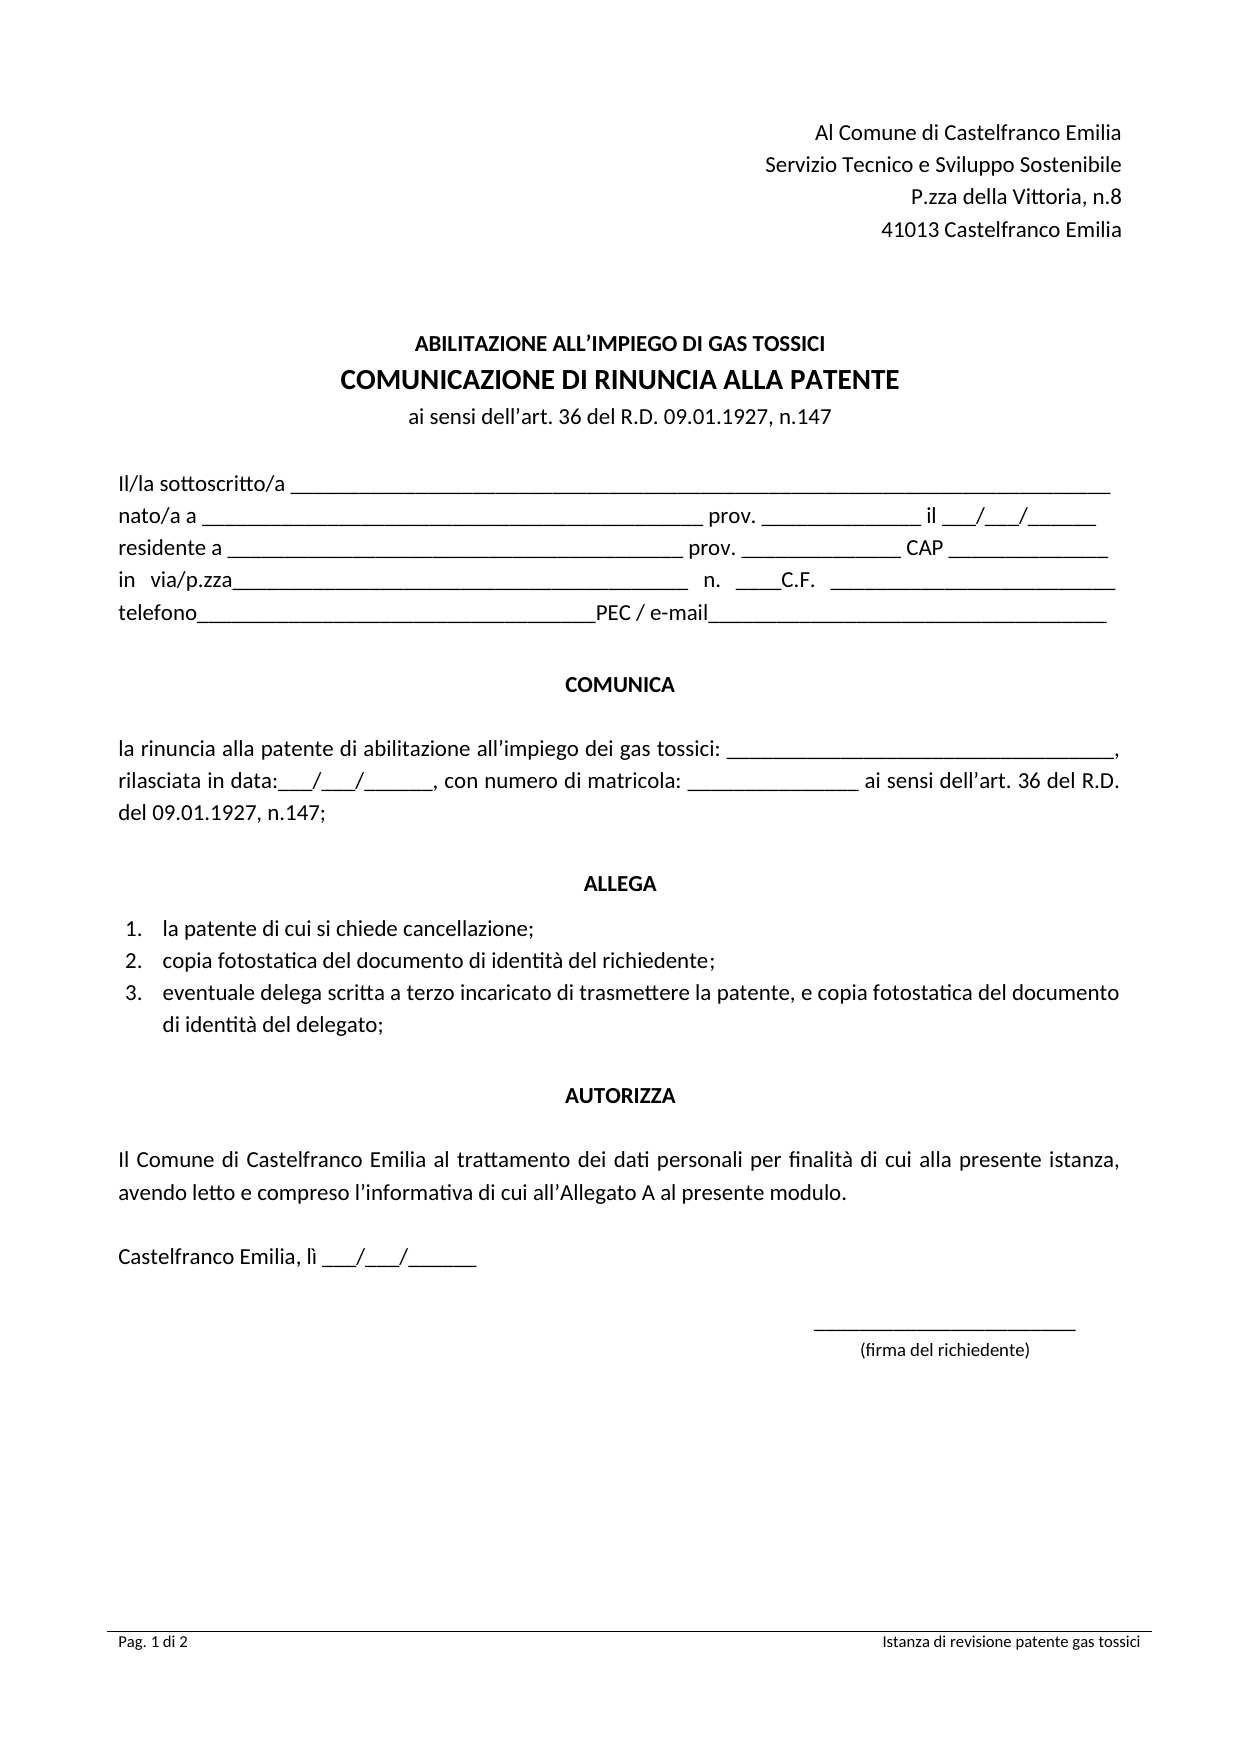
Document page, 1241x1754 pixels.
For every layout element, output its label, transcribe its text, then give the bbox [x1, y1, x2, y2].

text _______________________ [768, 1306, 1122, 1334]
table_header Il/la sottoscritto/a ________________________________________________________________________ nato/a a ____________________________________________ prov. ______________ il ___/___/______ residente a ________________________________________ prov. ______________ CAP ______________ in via/p.zza________________________________________ n. ____C.F. _________________________ telefono___________________________________PEC / e-mail___________________________________ [107, 469, 1128, 670]
text Al Comune di Castelfranco Emilia [118, 118, 1122, 146]
text COMUNICAZIONE DI RINUNCIA ALLA PATENTE [118, 361, 1122, 397]
list la rinuncia alla patente di abilitazione all’impiego dei gas tossici: __________________________________, rilasciata in data:___/___/______, con numero di matricola: _______________ ai sensi dell’art. 36 del R.D. del 09.01.1927, n.147; [118, 734, 1122, 827]
text Il Comune di Castelfranco Emilia al trattamento dei dati personali per finalità di cui alla presente istanza, avendo letto e compreso l’informativa di cui all’Allegato A al presente modulo. [118, 1145, 1122, 1206]
text ALLEGA [118, 869, 1122, 897]
text P.zza della Vittoria, n.8 [118, 182, 1122, 211]
text AUTORIZZA [118, 1081, 1122, 1109]
text 41013 Castelfranco Emilia [118, 215, 1122, 243]
text Castelfranco Emilia, lì ___/___/______ [118, 1242, 1122, 1270]
list la patente di cui si chiede cancellazione; [125, 914, 1122, 942]
text COMUNICA [118, 670, 1122, 698]
list copia fotostatica del documento di identità del richiedente; [125, 946, 1122, 974]
text ABILITAZIONE ALL’IMPIEGO DI GAS TOSSICI [118, 329, 1122, 357]
text Servizio Tecnico e Sviluppo Sostenibile [118, 150, 1122, 178]
text ai sensi dell’art. 36 del R.D. 09.01.1927, n.147 [118, 402, 1122, 430]
list eventuale delega scritta a terzo incaricato di trasmettere la patente, e copia fotostatica del documento di identità del delegato; [125, 978, 1122, 1038]
text (firma del richiedente) [768, 1338, 1122, 1361]
